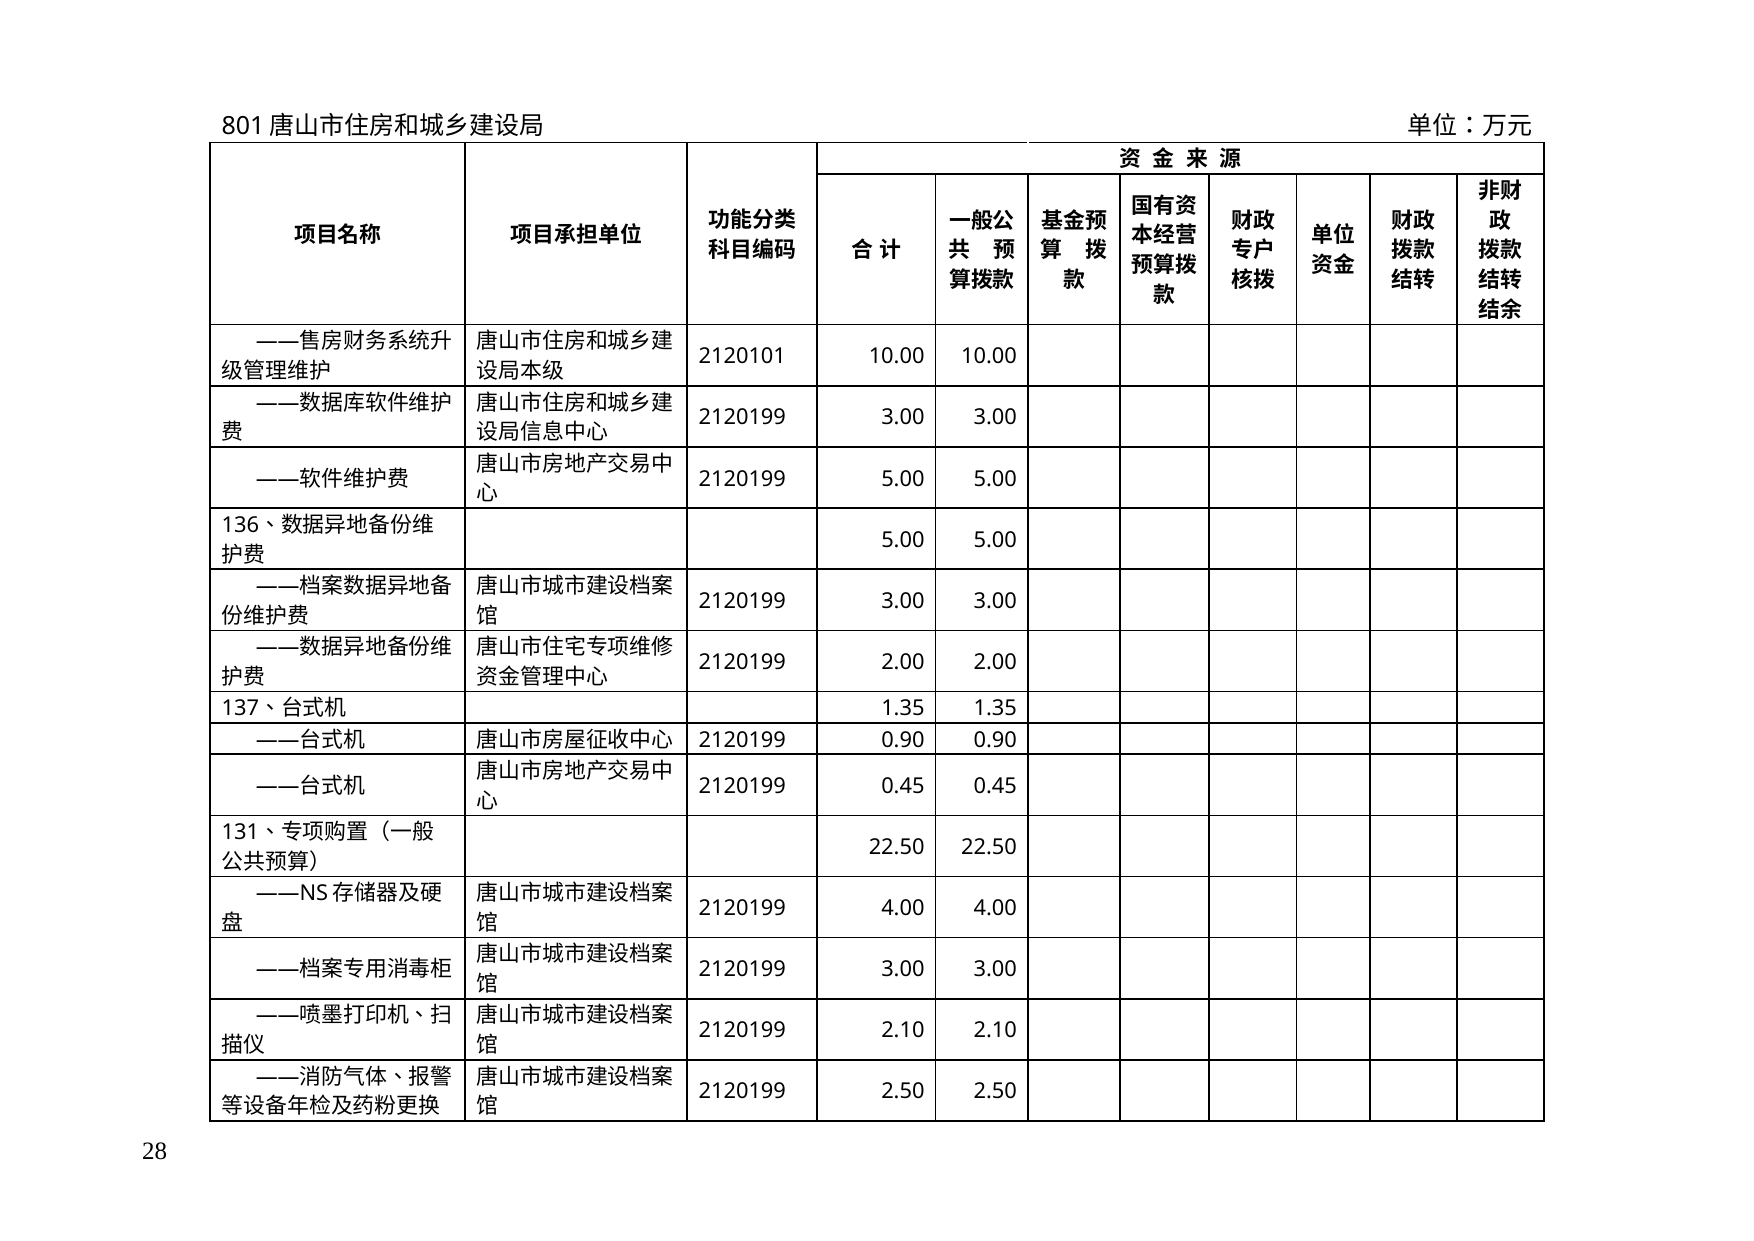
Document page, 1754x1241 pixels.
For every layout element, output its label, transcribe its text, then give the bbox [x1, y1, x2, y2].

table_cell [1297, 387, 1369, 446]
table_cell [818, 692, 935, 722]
table_cell 项目名称 [211, 143, 464, 324]
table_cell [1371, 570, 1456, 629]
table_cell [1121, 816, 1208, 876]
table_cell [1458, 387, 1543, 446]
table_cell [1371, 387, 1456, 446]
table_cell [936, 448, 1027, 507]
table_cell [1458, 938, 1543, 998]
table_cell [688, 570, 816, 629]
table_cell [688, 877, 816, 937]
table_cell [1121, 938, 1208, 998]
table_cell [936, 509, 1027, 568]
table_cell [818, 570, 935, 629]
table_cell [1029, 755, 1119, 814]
table_cell 非财政 拨款结转 结余 [1458, 175, 1543, 324]
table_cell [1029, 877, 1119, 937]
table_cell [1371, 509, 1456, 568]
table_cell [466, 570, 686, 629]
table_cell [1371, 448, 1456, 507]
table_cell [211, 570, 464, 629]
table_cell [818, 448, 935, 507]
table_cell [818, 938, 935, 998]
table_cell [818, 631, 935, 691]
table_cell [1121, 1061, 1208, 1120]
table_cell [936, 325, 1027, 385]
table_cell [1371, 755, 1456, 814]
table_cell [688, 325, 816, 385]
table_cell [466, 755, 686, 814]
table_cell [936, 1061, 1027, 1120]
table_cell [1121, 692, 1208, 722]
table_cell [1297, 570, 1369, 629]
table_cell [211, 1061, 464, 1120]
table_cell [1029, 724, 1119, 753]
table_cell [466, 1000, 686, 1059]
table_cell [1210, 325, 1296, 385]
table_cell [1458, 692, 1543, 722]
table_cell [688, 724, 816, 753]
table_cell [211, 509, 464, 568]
table_cell 合 计 [818, 175, 935, 324]
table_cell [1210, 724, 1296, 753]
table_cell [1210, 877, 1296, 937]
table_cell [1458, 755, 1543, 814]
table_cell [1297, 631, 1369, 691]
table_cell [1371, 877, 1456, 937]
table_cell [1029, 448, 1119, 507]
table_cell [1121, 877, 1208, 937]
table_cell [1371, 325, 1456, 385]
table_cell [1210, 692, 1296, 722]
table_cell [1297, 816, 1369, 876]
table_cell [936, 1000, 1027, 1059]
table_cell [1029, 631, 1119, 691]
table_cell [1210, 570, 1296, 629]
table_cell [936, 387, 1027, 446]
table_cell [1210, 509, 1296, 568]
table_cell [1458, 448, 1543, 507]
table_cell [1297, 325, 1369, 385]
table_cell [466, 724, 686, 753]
table_header 单位：万元 [1029, 108, 1543, 142]
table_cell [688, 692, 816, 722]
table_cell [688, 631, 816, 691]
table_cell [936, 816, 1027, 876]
table_cell 基金预算 拨款 [1029, 175, 1119, 324]
table_cell 单位资金 [1297, 175, 1369, 324]
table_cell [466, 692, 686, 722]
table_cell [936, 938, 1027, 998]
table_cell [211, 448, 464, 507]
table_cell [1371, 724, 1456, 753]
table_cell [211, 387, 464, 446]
table_cell 财政拨款 结转 [1371, 175, 1456, 324]
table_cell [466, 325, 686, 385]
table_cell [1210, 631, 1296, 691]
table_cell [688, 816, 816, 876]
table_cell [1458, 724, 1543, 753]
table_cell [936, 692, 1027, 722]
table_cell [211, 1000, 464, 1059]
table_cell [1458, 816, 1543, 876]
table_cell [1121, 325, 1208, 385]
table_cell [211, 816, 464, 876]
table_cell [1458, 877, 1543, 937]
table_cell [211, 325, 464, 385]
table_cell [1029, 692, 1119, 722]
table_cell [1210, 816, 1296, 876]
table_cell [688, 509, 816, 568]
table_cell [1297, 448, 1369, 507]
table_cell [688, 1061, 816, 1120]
table_cell 项目承担单位 [466, 143, 686, 324]
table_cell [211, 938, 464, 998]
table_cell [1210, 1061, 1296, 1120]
table_cell 财政专户 核拨 [1210, 175, 1296, 324]
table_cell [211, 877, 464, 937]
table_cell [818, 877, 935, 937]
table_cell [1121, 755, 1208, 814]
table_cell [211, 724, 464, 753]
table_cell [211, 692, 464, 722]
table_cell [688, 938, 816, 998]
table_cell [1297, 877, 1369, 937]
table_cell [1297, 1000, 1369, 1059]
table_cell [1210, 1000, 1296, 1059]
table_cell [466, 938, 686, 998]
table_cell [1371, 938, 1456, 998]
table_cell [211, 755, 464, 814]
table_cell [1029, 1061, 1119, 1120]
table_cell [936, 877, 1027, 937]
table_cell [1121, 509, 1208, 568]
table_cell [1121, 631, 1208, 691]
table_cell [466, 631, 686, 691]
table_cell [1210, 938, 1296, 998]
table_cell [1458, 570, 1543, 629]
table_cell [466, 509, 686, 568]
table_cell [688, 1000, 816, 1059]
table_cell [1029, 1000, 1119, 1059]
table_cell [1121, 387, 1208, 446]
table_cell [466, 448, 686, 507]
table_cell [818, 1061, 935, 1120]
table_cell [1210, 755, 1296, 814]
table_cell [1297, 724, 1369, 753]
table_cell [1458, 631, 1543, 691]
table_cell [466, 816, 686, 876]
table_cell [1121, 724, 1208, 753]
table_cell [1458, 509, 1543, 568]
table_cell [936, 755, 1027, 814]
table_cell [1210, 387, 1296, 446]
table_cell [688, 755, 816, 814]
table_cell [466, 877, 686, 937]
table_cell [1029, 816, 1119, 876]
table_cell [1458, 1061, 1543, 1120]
table_cell 一般公共 预算拨款 [936, 175, 1027, 324]
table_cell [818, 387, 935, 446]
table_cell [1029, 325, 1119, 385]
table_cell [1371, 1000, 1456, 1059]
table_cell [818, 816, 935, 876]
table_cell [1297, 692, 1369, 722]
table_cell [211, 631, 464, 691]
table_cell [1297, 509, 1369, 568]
table_cell 国有资本经营预算拨款 [1121, 175, 1208, 324]
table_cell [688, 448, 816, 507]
table_cell 功能分类科目编码 [688, 143, 816, 324]
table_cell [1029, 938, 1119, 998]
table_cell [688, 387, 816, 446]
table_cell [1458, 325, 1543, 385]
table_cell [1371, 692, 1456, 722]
table_header 801唐山市住房和城乡建设局 [211, 108, 1027, 142]
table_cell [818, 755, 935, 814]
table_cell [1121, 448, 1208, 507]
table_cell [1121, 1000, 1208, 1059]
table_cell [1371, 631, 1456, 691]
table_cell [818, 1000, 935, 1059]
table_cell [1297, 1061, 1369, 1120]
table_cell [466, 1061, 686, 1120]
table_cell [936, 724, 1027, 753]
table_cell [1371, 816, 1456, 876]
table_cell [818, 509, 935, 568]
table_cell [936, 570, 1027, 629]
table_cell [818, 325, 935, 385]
table_cell 资 金 来 源 [818, 143, 1543, 173]
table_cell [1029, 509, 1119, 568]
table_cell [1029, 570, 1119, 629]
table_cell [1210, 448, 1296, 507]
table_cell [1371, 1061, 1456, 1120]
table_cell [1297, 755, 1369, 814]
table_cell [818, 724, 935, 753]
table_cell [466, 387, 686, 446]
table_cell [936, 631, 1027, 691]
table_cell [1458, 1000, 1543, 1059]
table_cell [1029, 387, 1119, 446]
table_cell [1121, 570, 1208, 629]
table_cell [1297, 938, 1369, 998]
